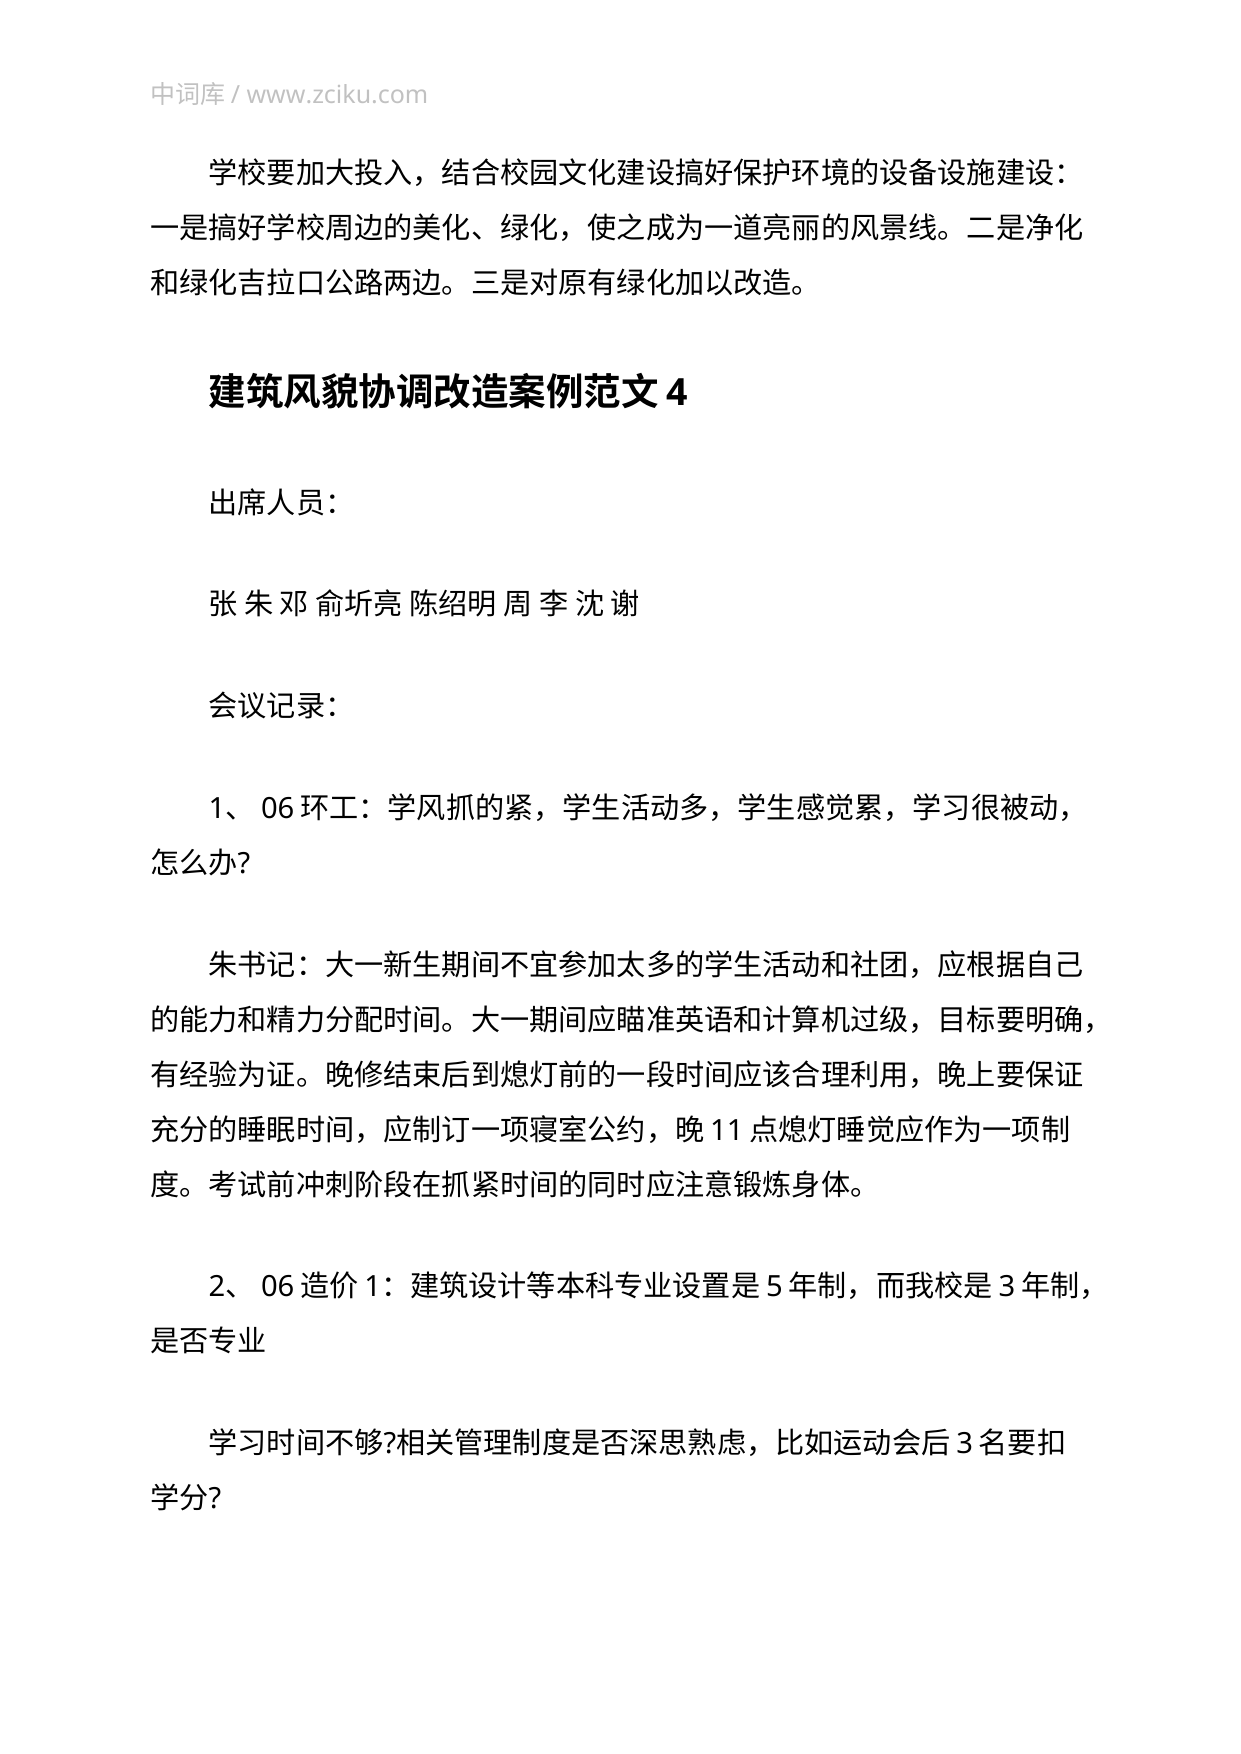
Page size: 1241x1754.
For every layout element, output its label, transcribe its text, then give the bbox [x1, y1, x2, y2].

text 1、 06环工：学风抓的紧，学生活动多，学生感觉累，学习很被动，怎么办? [150, 784, 1090, 882]
text 出席人员： [150, 479, 1090, 521]
text 会议记录： [150, 683, 1090, 725]
text 2、 06造价1：建筑设计等本科专业设置是5年制，而我校是3年制，是否专业 [150, 1263, 1090, 1360]
text 建筑风貌协调改造案例范文4 [150, 362, 1090, 416]
text 学习时间不够?相关管理制度是否深思熟虑，比如运动会后3名要扣学分? [150, 1420, 1090, 1517]
text 张 朱 邓 俞圻亮 陈绍明 周 李 沈 谢 [150, 581, 1090, 623]
text 学校要加大投入，结合校园文化建设搞好保护环境的设备设施建设：一是搞好学校周边的美化、绿化，使之成为一道亮丽的风景线。二是净化和绿化吉拉口公路两边。三是对原有绿化加以改造。 [150, 150, 1090, 302]
text 朱书记：大一新生期间不宜参加太多的学生活动和社团，应根据自己的能力和精力分配时间。大一期间应瞄准英语和计算机过级，目标要明确，有经验为证。晚修结束后到熄灯前的一段时间应该合理利用，晚上要保证充分的睡眠时间，应制订一项寝室公约，晚11点熄灯睡觉应作为一项制度。考试前冲刺阶段在抓紧时间的同时应注意锻炼身体。 [150, 941, 1090, 1203]
